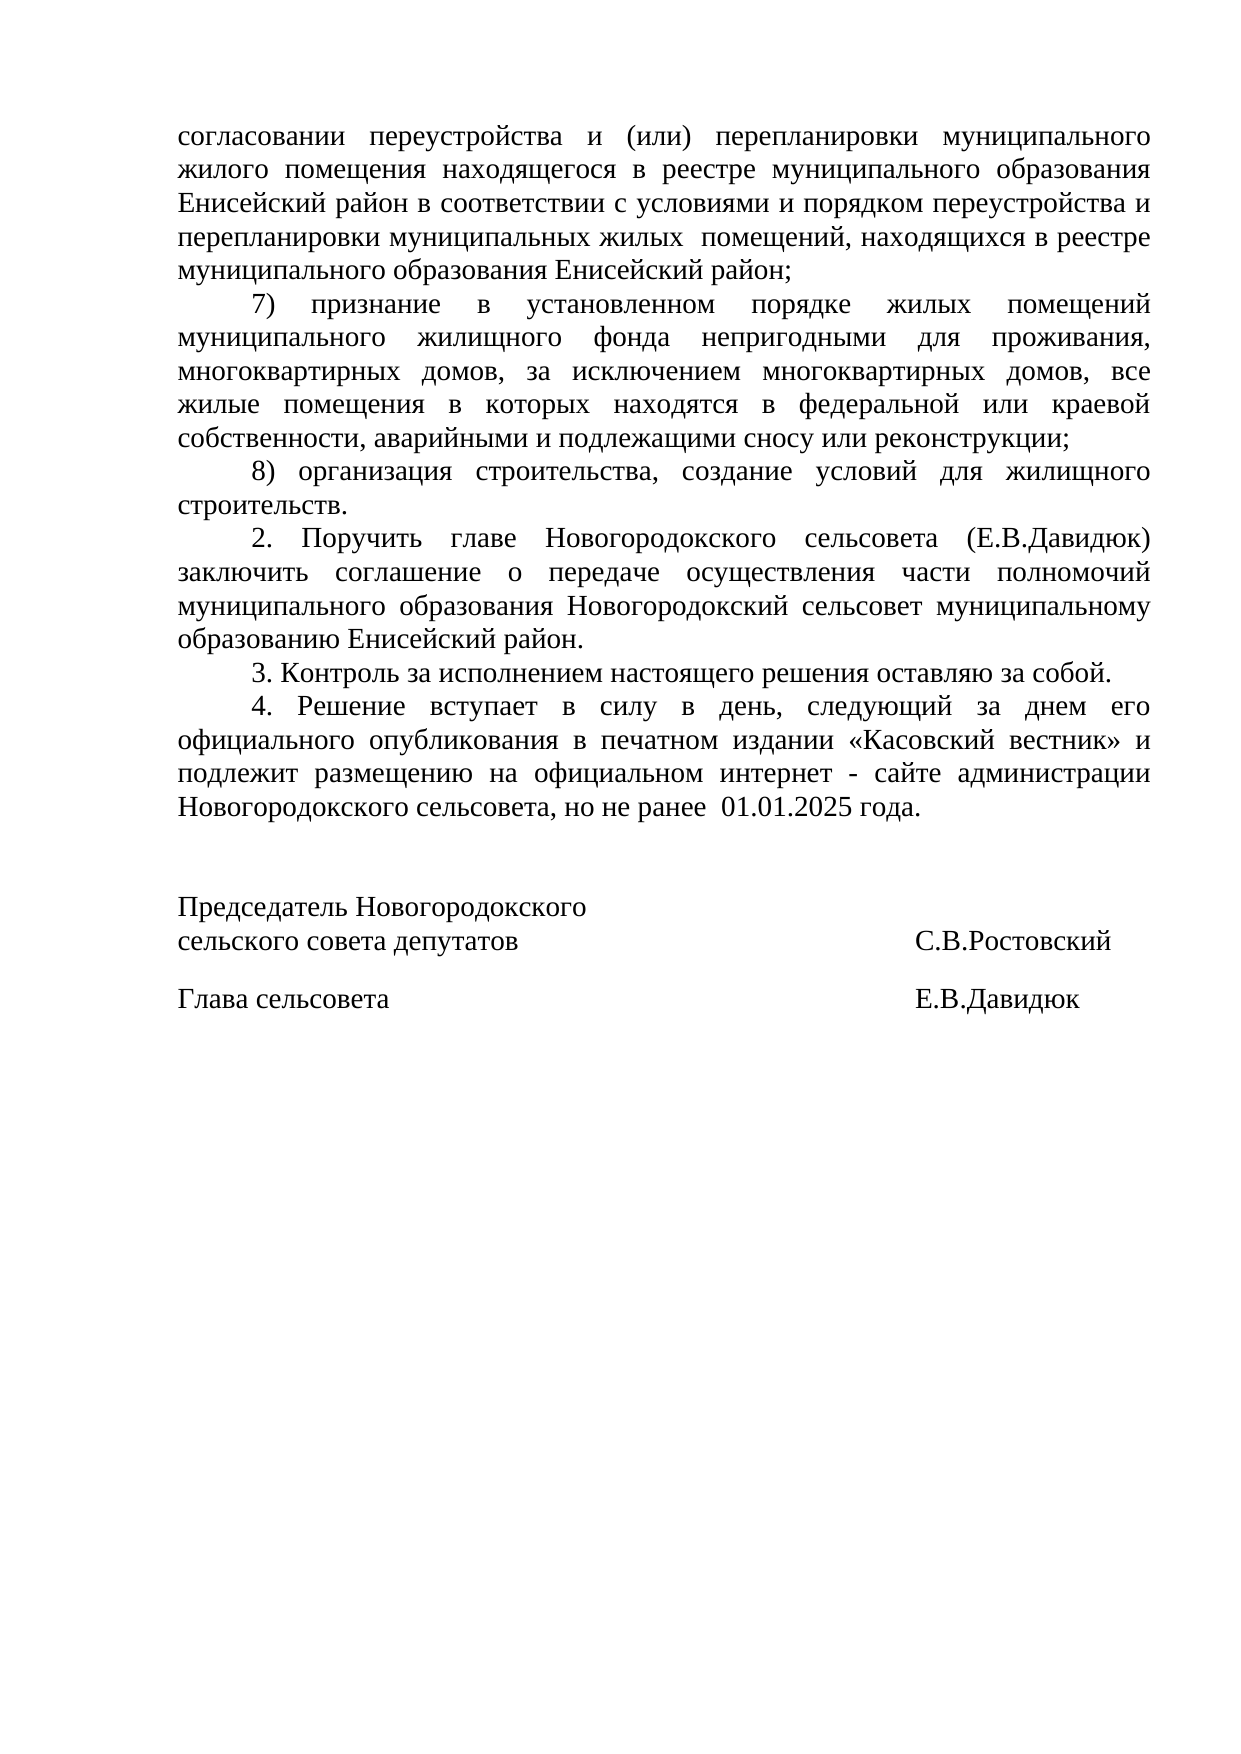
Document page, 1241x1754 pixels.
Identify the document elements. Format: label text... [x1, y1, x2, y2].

text сельского совета депутатов С.В.Ростовский [177, 923, 1152, 957]
text 4. Решение вступает в силу в день, следующий за днем его официального опубликования в печатном издании «Касовский вестник» и подлежит размещению на официальном интернет - сайте администрации Новогородокского сельсовета, но не ранее 01.01.2025 года. [177, 688, 1152, 822]
text 8) организация строительства, создание условий для жилищного строительств. [177, 453, 1152, 521]
text Председатель Новогородокского [177, 889, 1152, 923]
text 7) признание в установленном порядке жилых помещений муниципального жилищного фонда непригодными для проживания, многоквартирных домов, за исключением многоквартирных домов, все жилые помещения в которых находятся в федеральной или краевой собственности, аварийными и подлежащими сносу или реконструкции; [177, 286, 1152, 453]
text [177, 118, 1152, 286]
text 2. Поручить главе Новогородокского сельсовета (Е.В.Давидюк) заключить соглашение о передаче осуществления части полномочий муниципального образования Новогородокский сельсовет муниципальному образованию Енисейский район. [177, 521, 1152, 655]
text Глава сельсовета Е.В.Давидюк [177, 982, 1152, 1015]
text 3. Контроль за исполнением настоящего решения оставляю за собой. [177, 655, 1152, 688]
